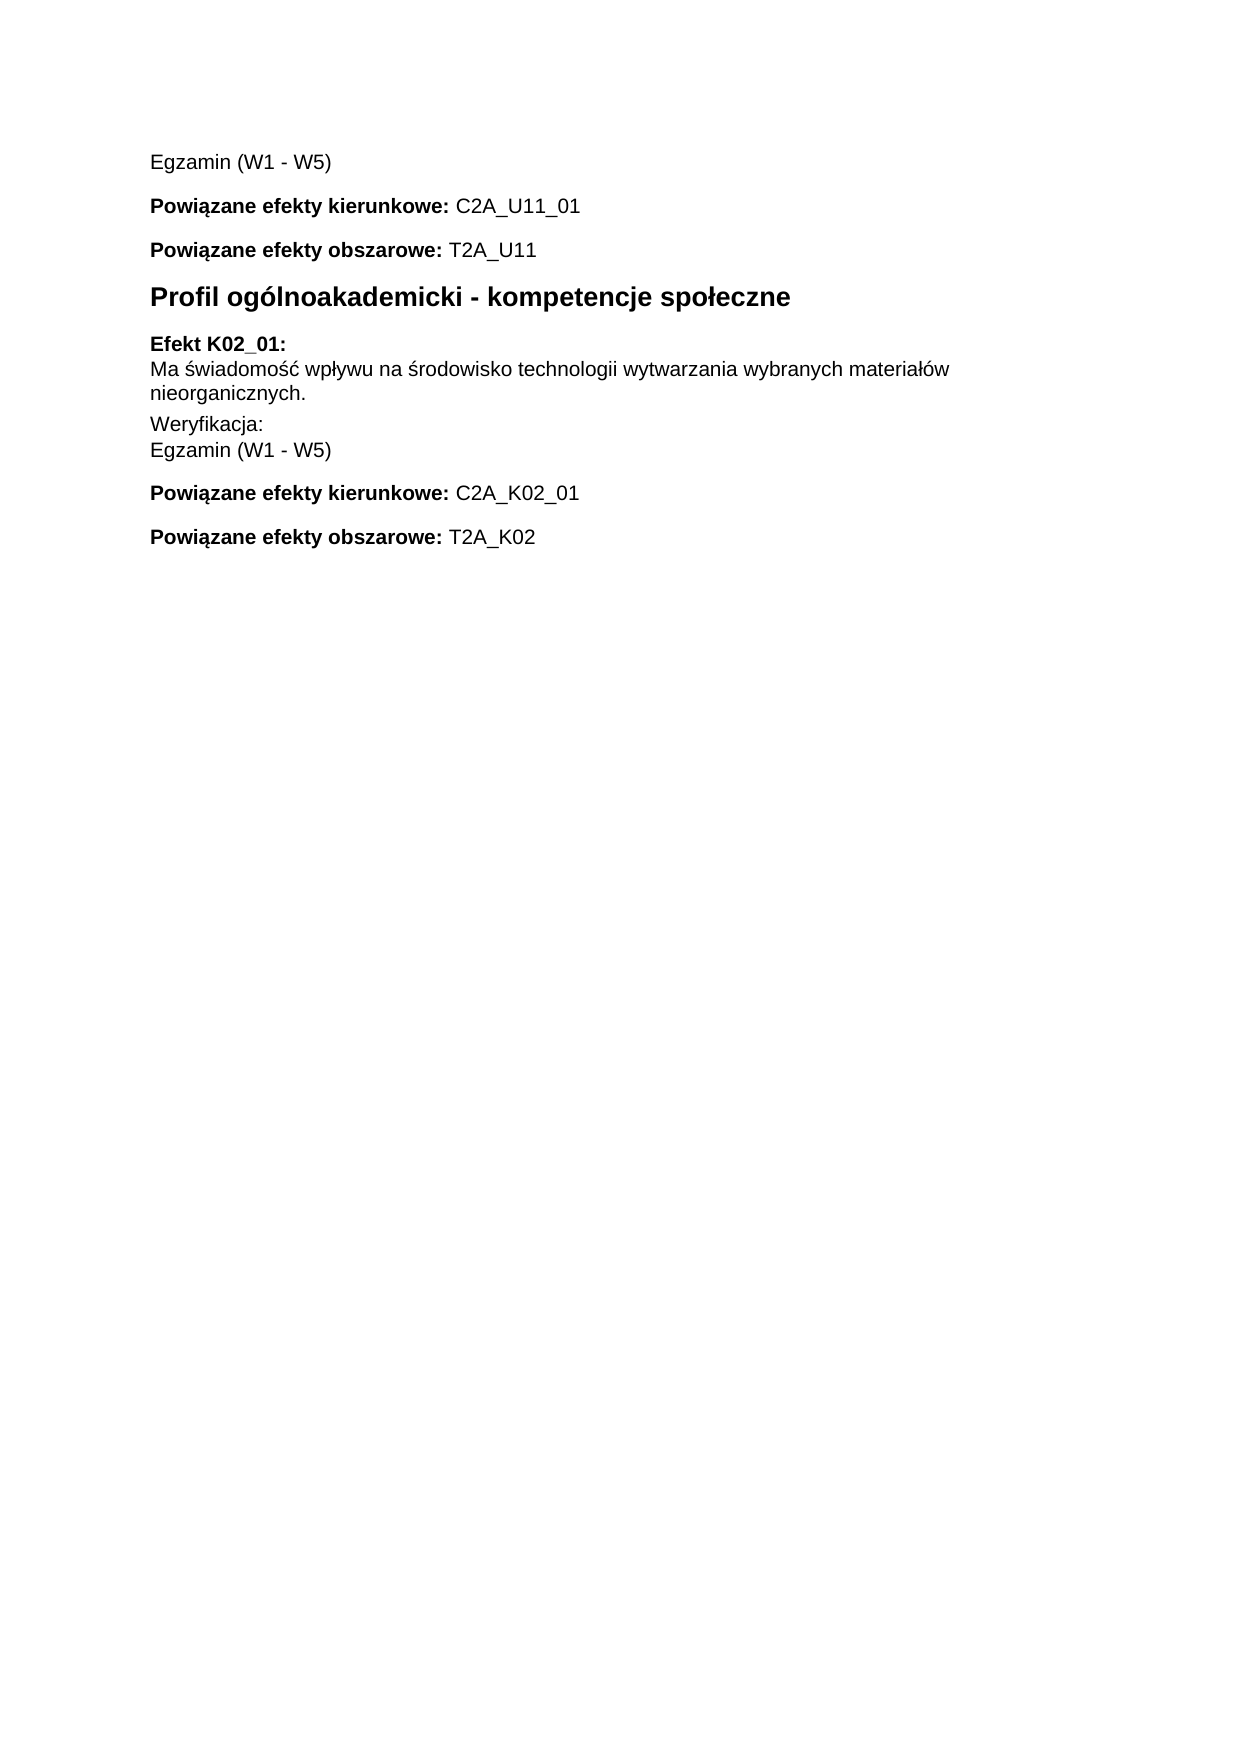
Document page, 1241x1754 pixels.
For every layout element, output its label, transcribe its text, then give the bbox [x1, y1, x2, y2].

text Egzamin (W1 - W5) [150, 437, 1090, 461]
text Powiązane efekty kierunkowe: C2A_U11_01 [150, 194, 1090, 218]
text Powiązane efekty obszarowe: T2A_U11 [150, 237, 1090, 261]
text Egzamin (W1 - W5) [150, 150, 1090, 174]
text Powiązane efekty kierunkowe: C2A_K02_01 [150, 481, 1090, 505]
text Efekt K02_01: [150, 332, 1090, 356]
text Ma świadomość wpływu na środowisko technologii wytwarzania wybranych materiałów nieorganicznych. [150, 357, 1090, 405]
text Powiązane efekty obszarowe: T2A_K02 [150, 525, 1090, 549]
subtitle Profil ogólnoakademicki - kompetencje społeczne [150, 281, 1090, 312]
text Weryfikacja: [150, 411, 1090, 435]
